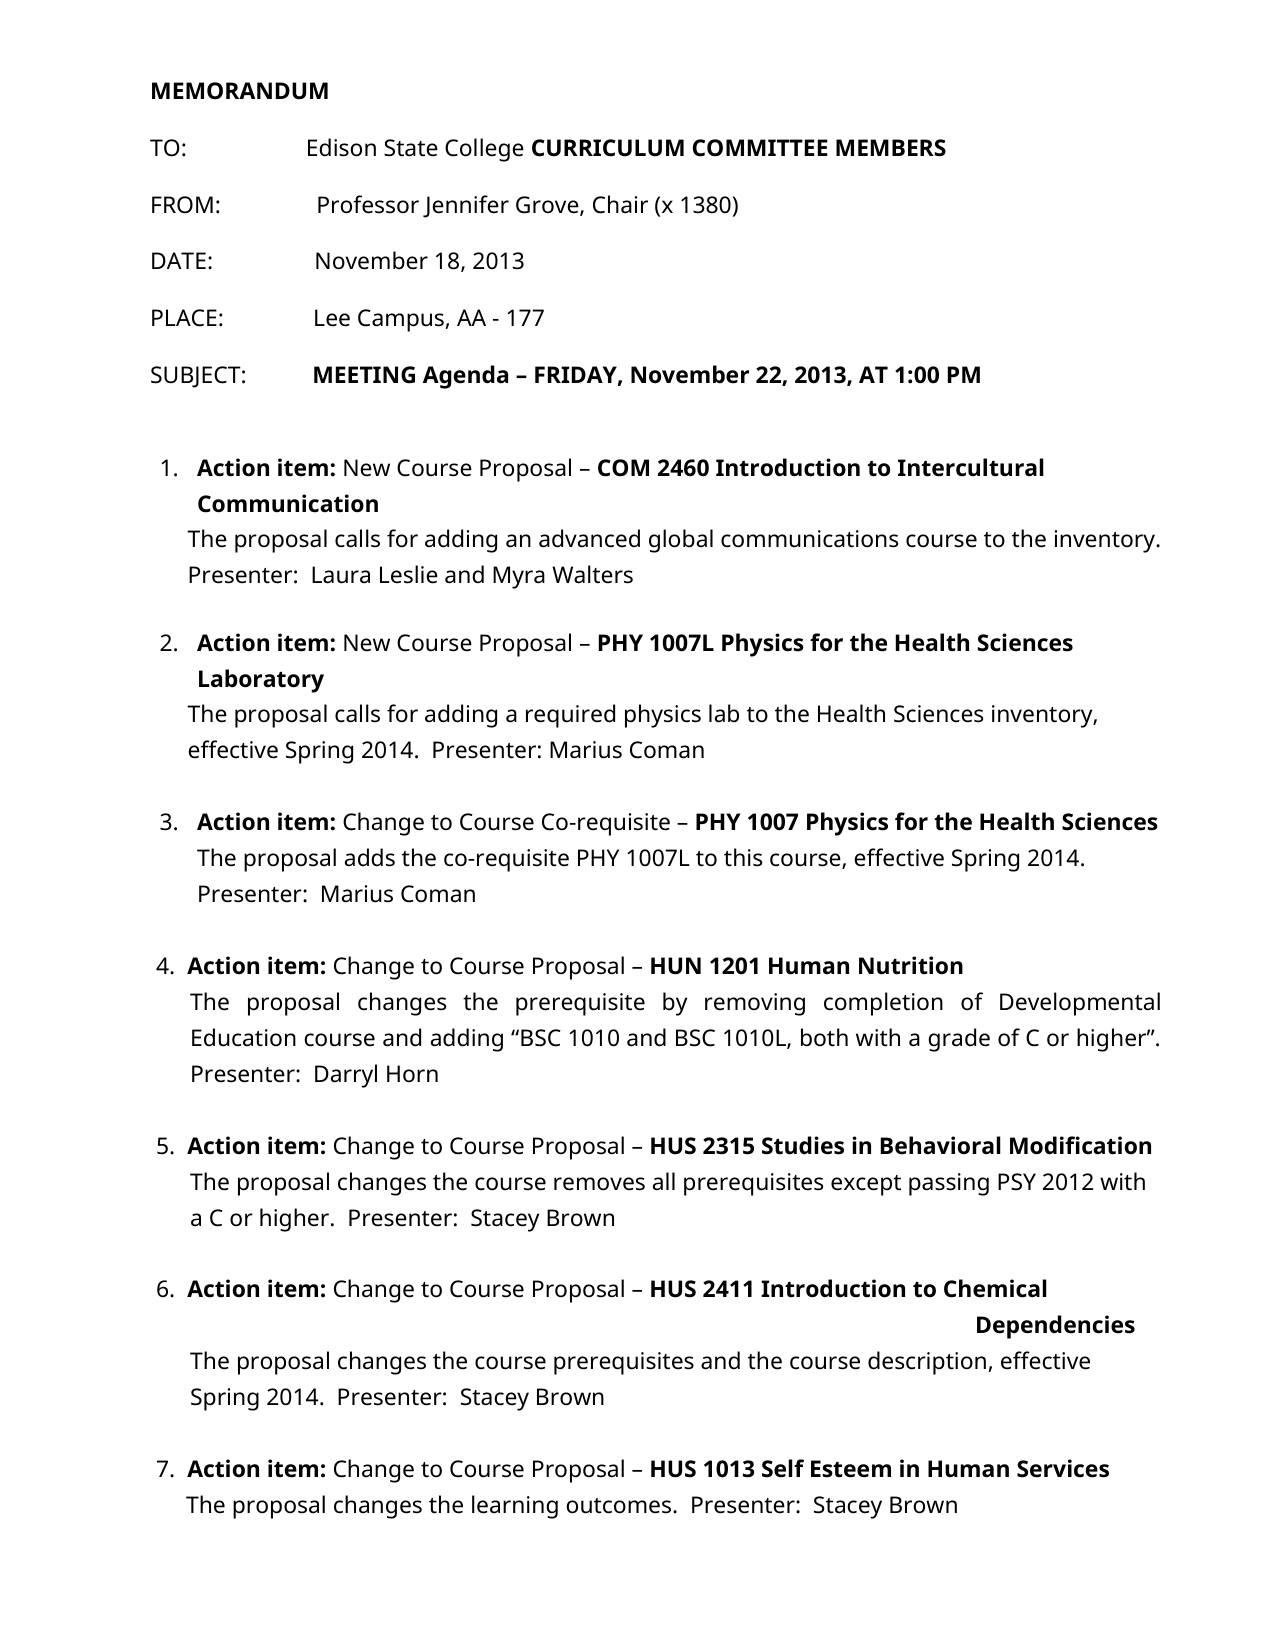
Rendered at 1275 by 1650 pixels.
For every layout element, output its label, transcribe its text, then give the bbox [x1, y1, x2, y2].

list Action item: New Course Proposal – PHY 1007L Physics for the Health Sciences Laboratory [159, 627, 1162, 694]
list Action item: New Course Proposal – COM 2460 Introduction to Intercultural Communication [159, 452, 1162, 519]
text 5. Action item: Change to Course Proposal – HUS 2315 Studies in Behavioral Modification [150, 1130, 1162, 1161]
text 4. Action item: Change to Course Proposal – HUN 1201 Human Nutrition [150, 950, 1162, 981]
text 6. Action item: Change to Course Proposal – HUS 2411 Introduction to Chemical [150, 1273, 1162, 1305]
text TO: Edison State College CURRICULUM COMMITTEE MEMBERS [150, 132, 1162, 163]
text The proposal changes the learning outcomes. Presenter: Stacey Brown [150, 1489, 1162, 1520]
text SUBJECT: MEETING Agenda – FRIDAY, November 22, 2013, AT 1:00 PM [150, 359, 1162, 390]
list The proposal adds the co-requisite PHY 1007L to this course, effective Spring 2014. Presenter: Marius Coman [197, 842, 1162, 909]
text MEMORANDUM [150, 75, 1162, 106]
text PLACE: Lee Campus, AA - 177 [150, 302, 1162, 333]
text DATE: November 18, 2013 [150, 245, 1162, 277]
text The proposal changes the course prerequisites and the course description, effective Spring 2014. Presenter: Stacey Brown [190, 1345, 1162, 1412]
text Dependencies [900, 1309, 1162, 1341]
text The proposal calls for adding a required physics lab to the Health Sciences inventory, effective Spring 2014. Presenter: Marius Coman [187, 698, 1162, 766]
text The proposal changes the course removes all prerequisites except passing PSY 2012 with a C or higher. Presenter: Stacey Brown [190, 1166, 1162, 1233]
list Action item: Change to Course Co-requisite – PHY 1007 Physics for the Health Sciences [159, 806, 1162, 837]
text 7. Action item: Change to Course Proposal – HUS 1013 Self Esteem in Human Services [150, 1453, 1162, 1484]
text The proposal changes the prerequisite by removing completion of Developmental Education course and adding “BSC 1010 and BSC 1010L, both with a grade of C or higher”. Presenter: Darryl Horn [190, 986, 1162, 1089]
text FROM: Professor Jennifer Grove, Chair (x 1380) [150, 188, 1162, 220]
list The proposal calls for adding an advanced global communications course to the inventory. Presenter: Laura Leslie and Myra Walters [187, 523, 1162, 591]
